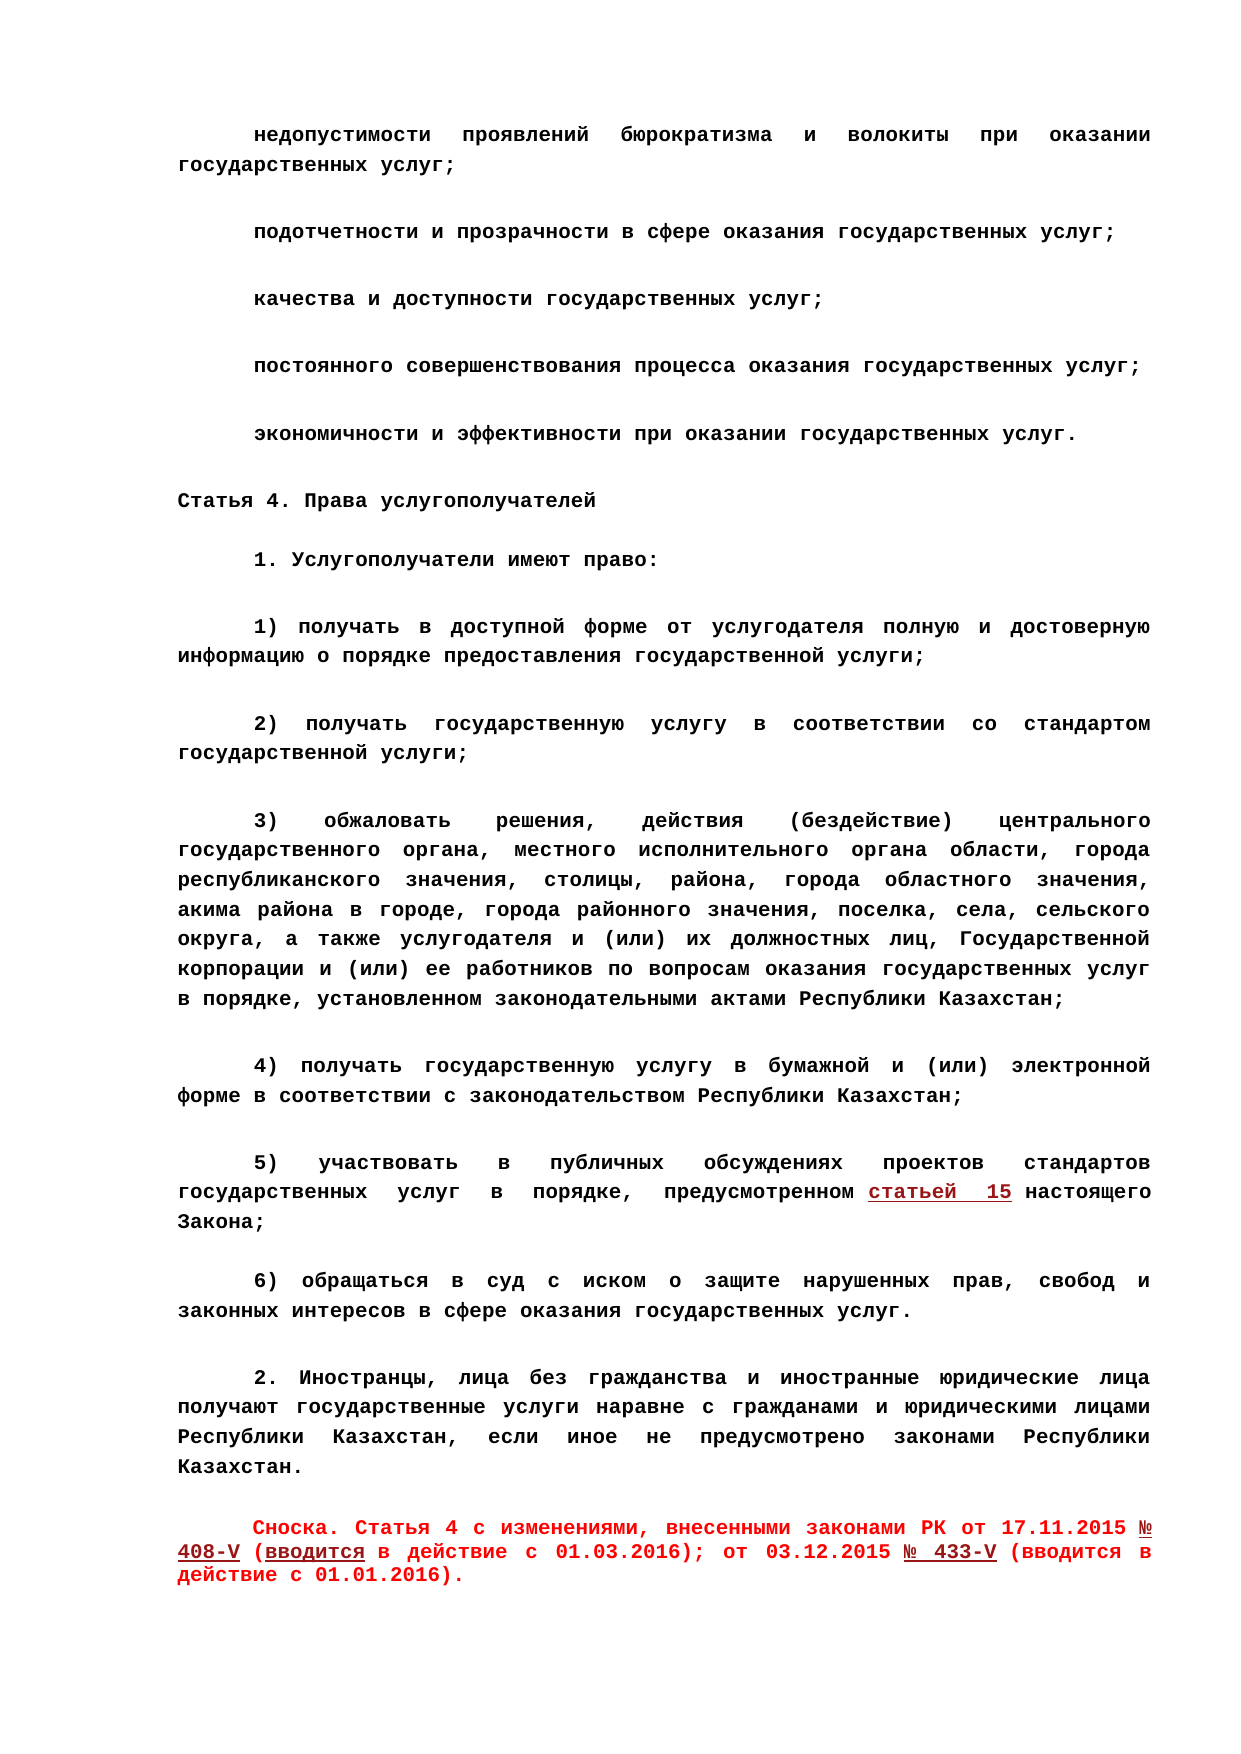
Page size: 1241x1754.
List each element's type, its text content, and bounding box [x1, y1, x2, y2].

text Сноска. Статья 4 с изменениями, внесенными законами РК от 17.11.2015 № 408-V (вводится в действие с 01.03.2016); от 03.12.2015 № 433-V (вводится в действие с 01.01.2016). [177, 1517, 1152, 1588]
text 4) получать государственную услугу в бумажной и (или) электронной форме в соответствии с законодательством Республики Казахстан; [177, 1049, 1152, 1108]
text постоянного совершенствования процесса оказания государственных услуг; [177, 349, 1152, 379]
text 1) получать в доступной форме от услугодателя полную и достоверную информацию о порядке предоставления государственной услуги; [177, 610, 1152, 669]
text недопустимости проявлений бюрократизма и волокиты при оказании государственных услуг; [177, 118, 1152, 177]
text экономичности и эффективности при оказании государственных услуг. [177, 417, 1152, 446]
text 1. Услугополучатели имеют право: [177, 543, 1152, 572]
text Статья 4. Права услугополучателей [177, 484, 1152, 513]
text 3) обжаловать решения, действия (бездействие) центрального государственного органа, местного исполнительного органа области, города республиканского значения, столицы, района, города областного значения, акима района в городе, города районного значения, поселка, села, сельского округа, а также услугодателя и (или) их должностных лиц, Государственной корпорации и (или) ее работников по вопросам оказания государственных услуг в порядке, установленном законодательными актами Республики Казахстан; [177, 803, 1152, 1011]
text 2. Иностранцы, лица без гражданства и иностранные юридические лица получают государственные услуги наравне с гражданами и юридическими лицами Республики Казахстан, если иное не предусмотрено законами Республики Казахстан. [177, 1361, 1152, 1479]
text 2) получать государственную услугу в соответствии со стандартом государственной услуги; [177, 707, 1152, 766]
text 6) обращаться в суд с иском о защите нарушенных прав, свобод и законных интересов в сфере оказания государственных услуг. [177, 1264, 1152, 1323]
text подотчетности и прозрачности в сфере оказания государственных услуг; [177, 215, 1152, 245]
text качества и доступности государственных услуг; [177, 282, 1152, 312]
text 5) участвовать в публичных обсуждениях проектов стандартов государственных услуг в порядке, предусмотренном статьей 15 настоящего Закона; [177, 1146, 1152, 1235]
